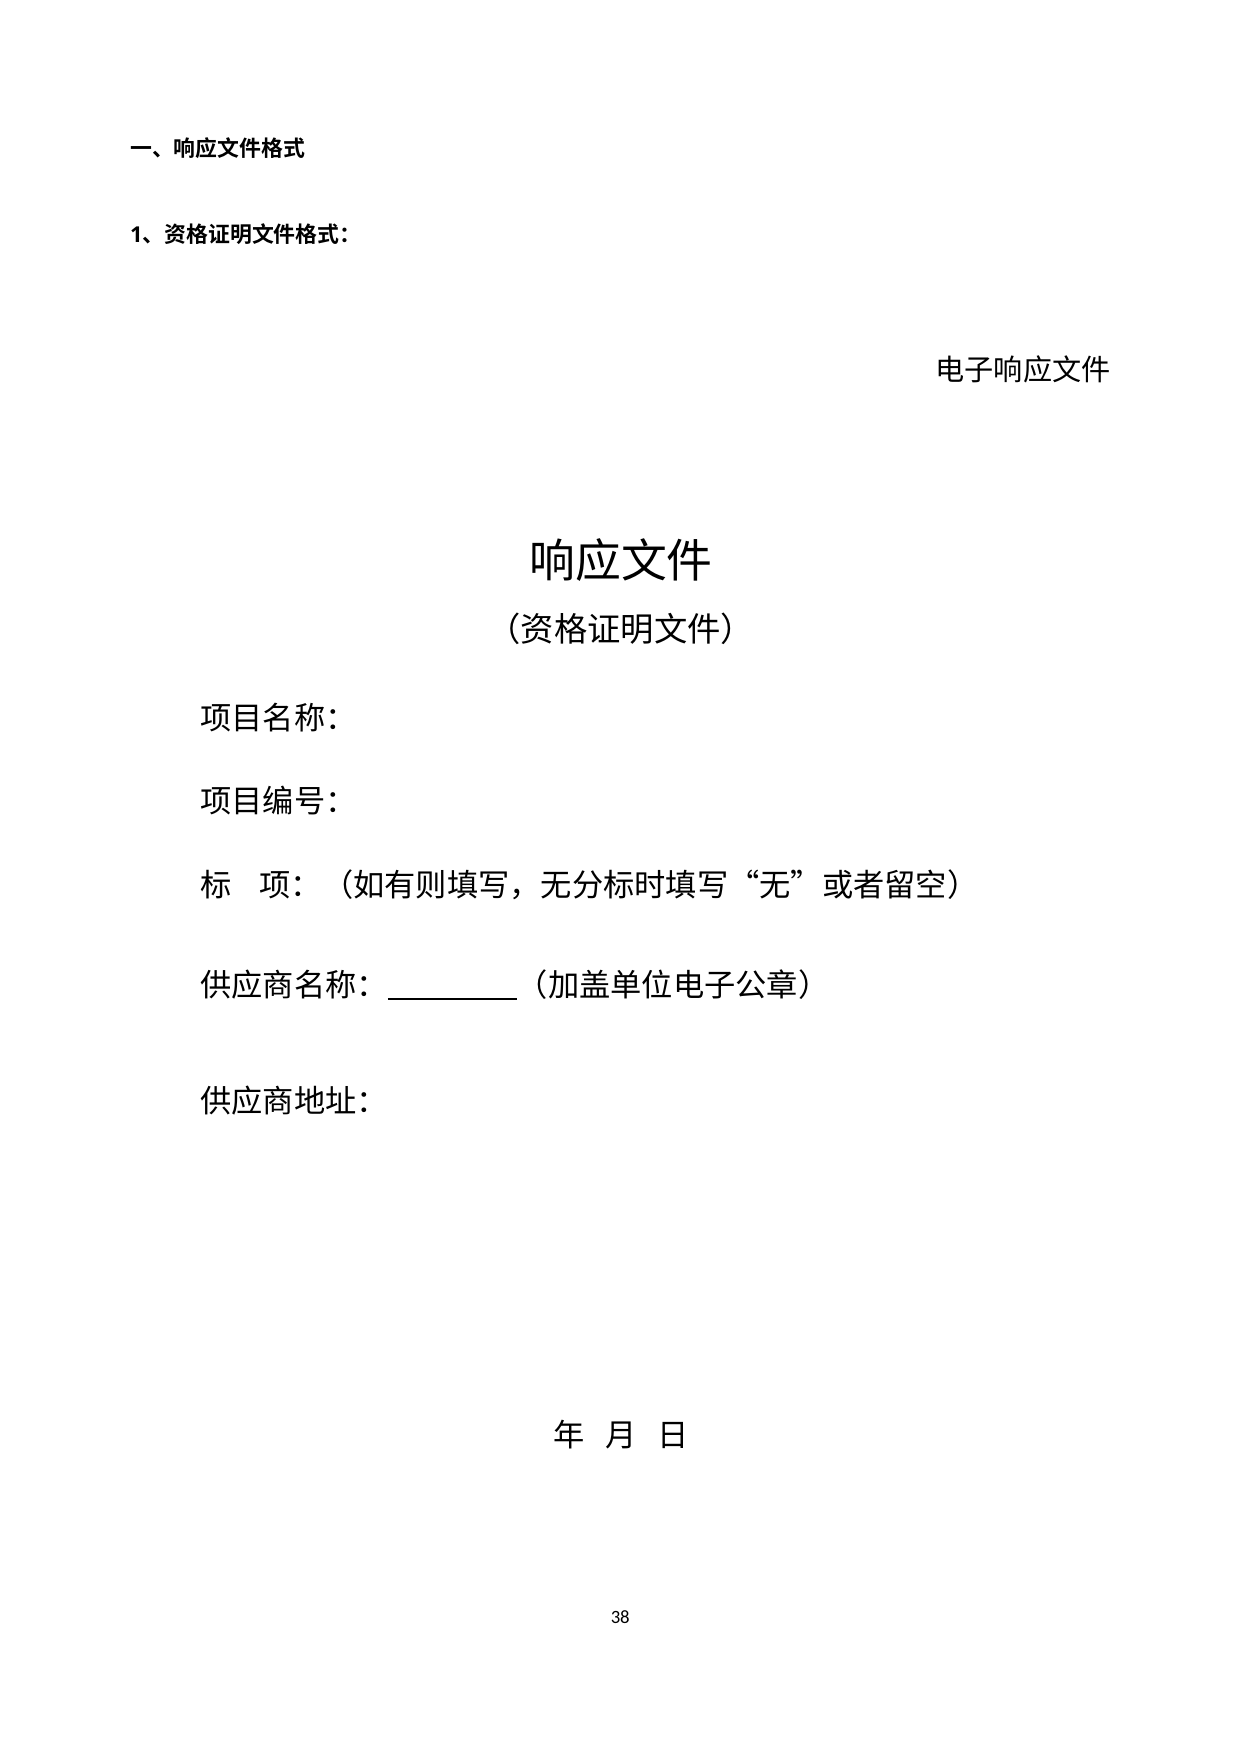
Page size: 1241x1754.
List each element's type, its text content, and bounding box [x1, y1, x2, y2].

text （资格证明文件） [130, 603, 1110, 651]
text 1、资格证明文件格式： [130, 217, 1110, 249]
text 一、响应文件格式 [130, 131, 1110, 162]
text 年 月 日 [130, 1410, 1110, 1455]
text 项目名称： [130, 706, 1110, 735]
text 供应商地址： [130, 1089, 1110, 1118]
text 响应文件 [130, 524, 1110, 590]
text 项目编号： [130, 789, 1110, 818]
text 供应商名称： （加盖单位电子公章） [130, 973, 1110, 1002]
text 电子响应文件 [130, 357, 1110, 387]
text 标 项：（如有则填写，无分标时填写“无”或者留空） [130, 873, 1110, 902]
